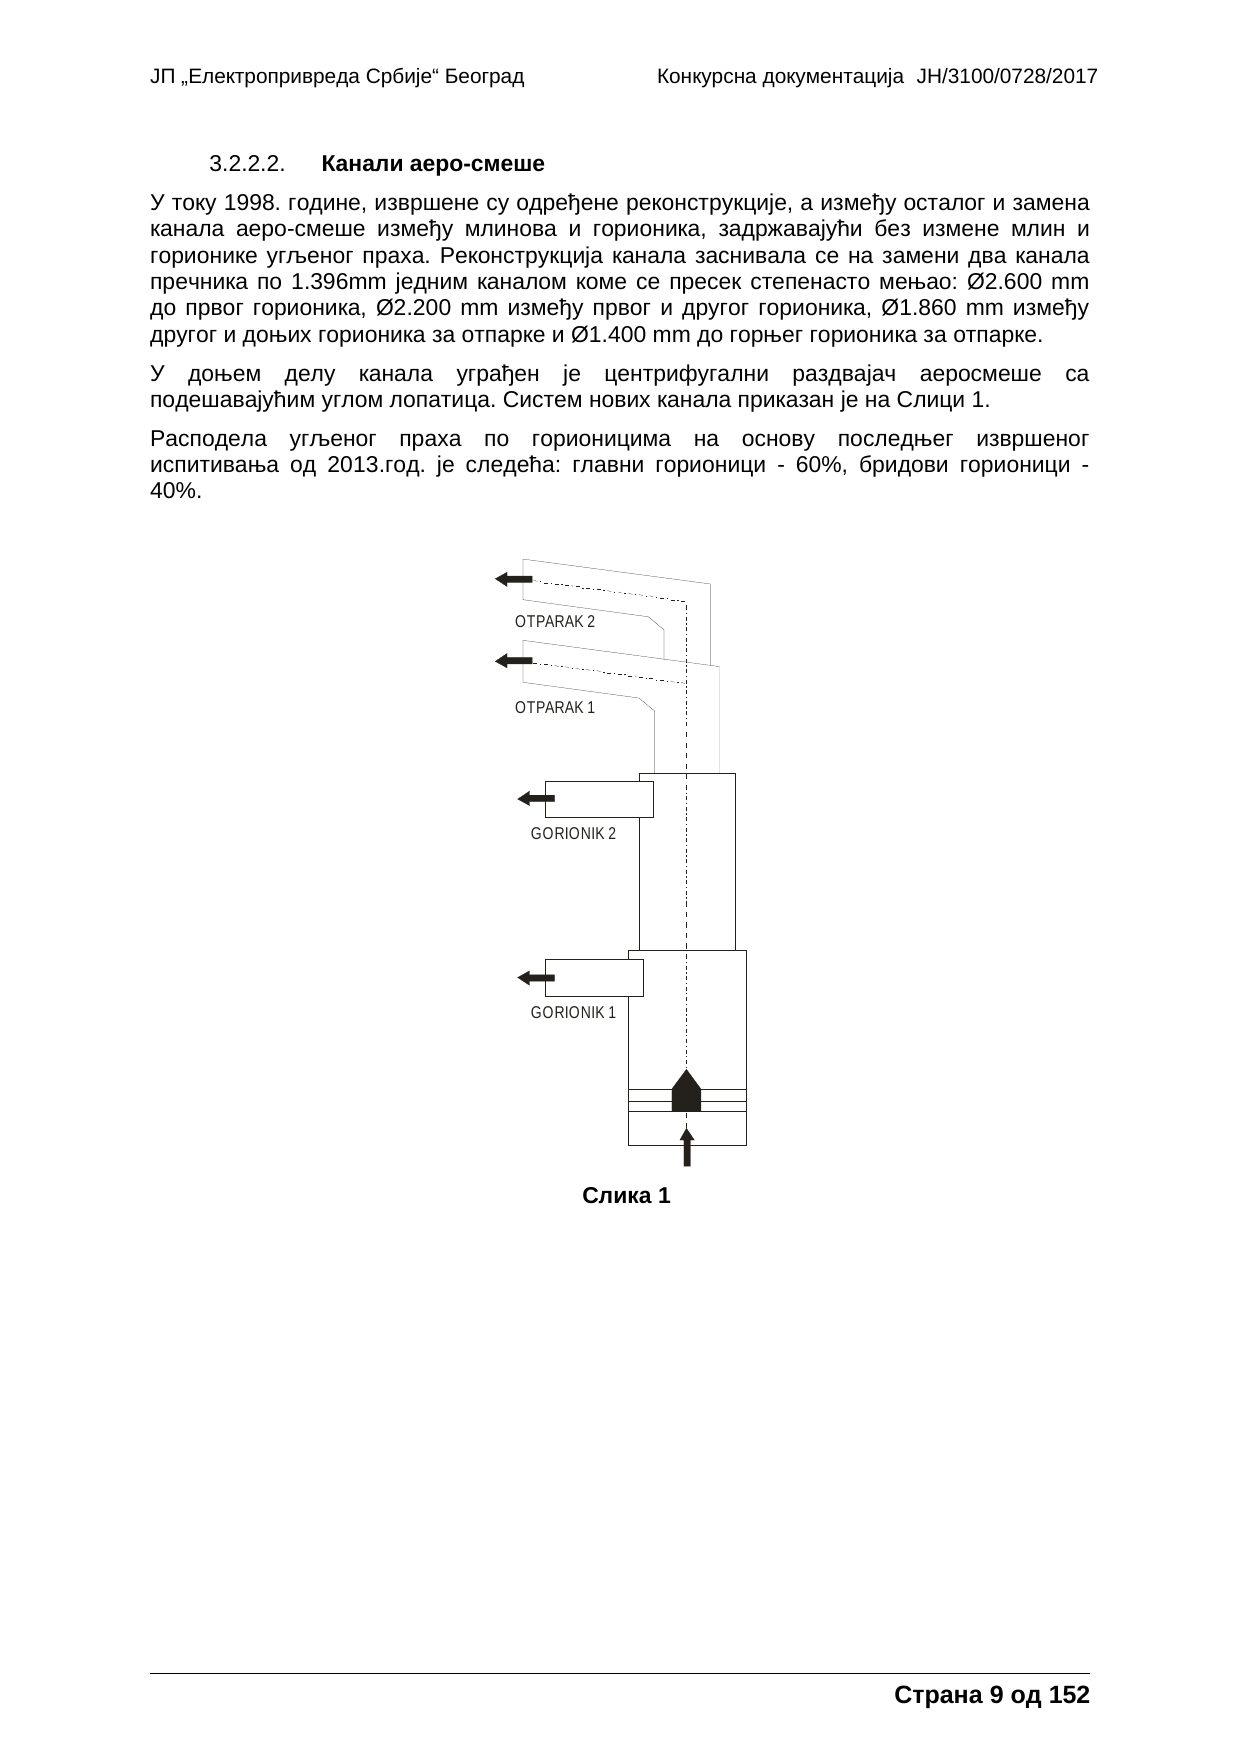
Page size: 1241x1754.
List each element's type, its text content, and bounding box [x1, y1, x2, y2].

text Слика 1 [162, 1182, 1090, 1208]
text У доњем делу канала уграђен је центрифугални раздвајач аеросмеше са подешавајућим углом лопатица. Систем нових канала приказан је на Слици 1. [150, 359, 1090, 412]
list Канали аеро-смеше [209, 150, 1090, 176]
text Расподела угљеног праха по горионицима на основу последњег извршеног испитивања од 2013.год. је следећа: главни горионици - 60%, бридови горионици - 40%. [150, 425, 1090, 504]
text У току 1998. године, извршене су одређене реконструкције, а између осталог и замена канала аеро-смеше између млинова и горионика, задржавајући без измене млин и горионике угљеног праха. Реконструкција канала заснивала се на замени два канала пречника по 1.396mm једним каналом коме се пресек степенасто мењао: Ø2.600 mm до првог горионика, Ø2.200 mm између првог и другог горионика, Ø1.860 mm између другог и доњих горионика за отпарке и Ø1.400 mm до горњег горионика за отпарке. [150, 189, 1090, 347]
